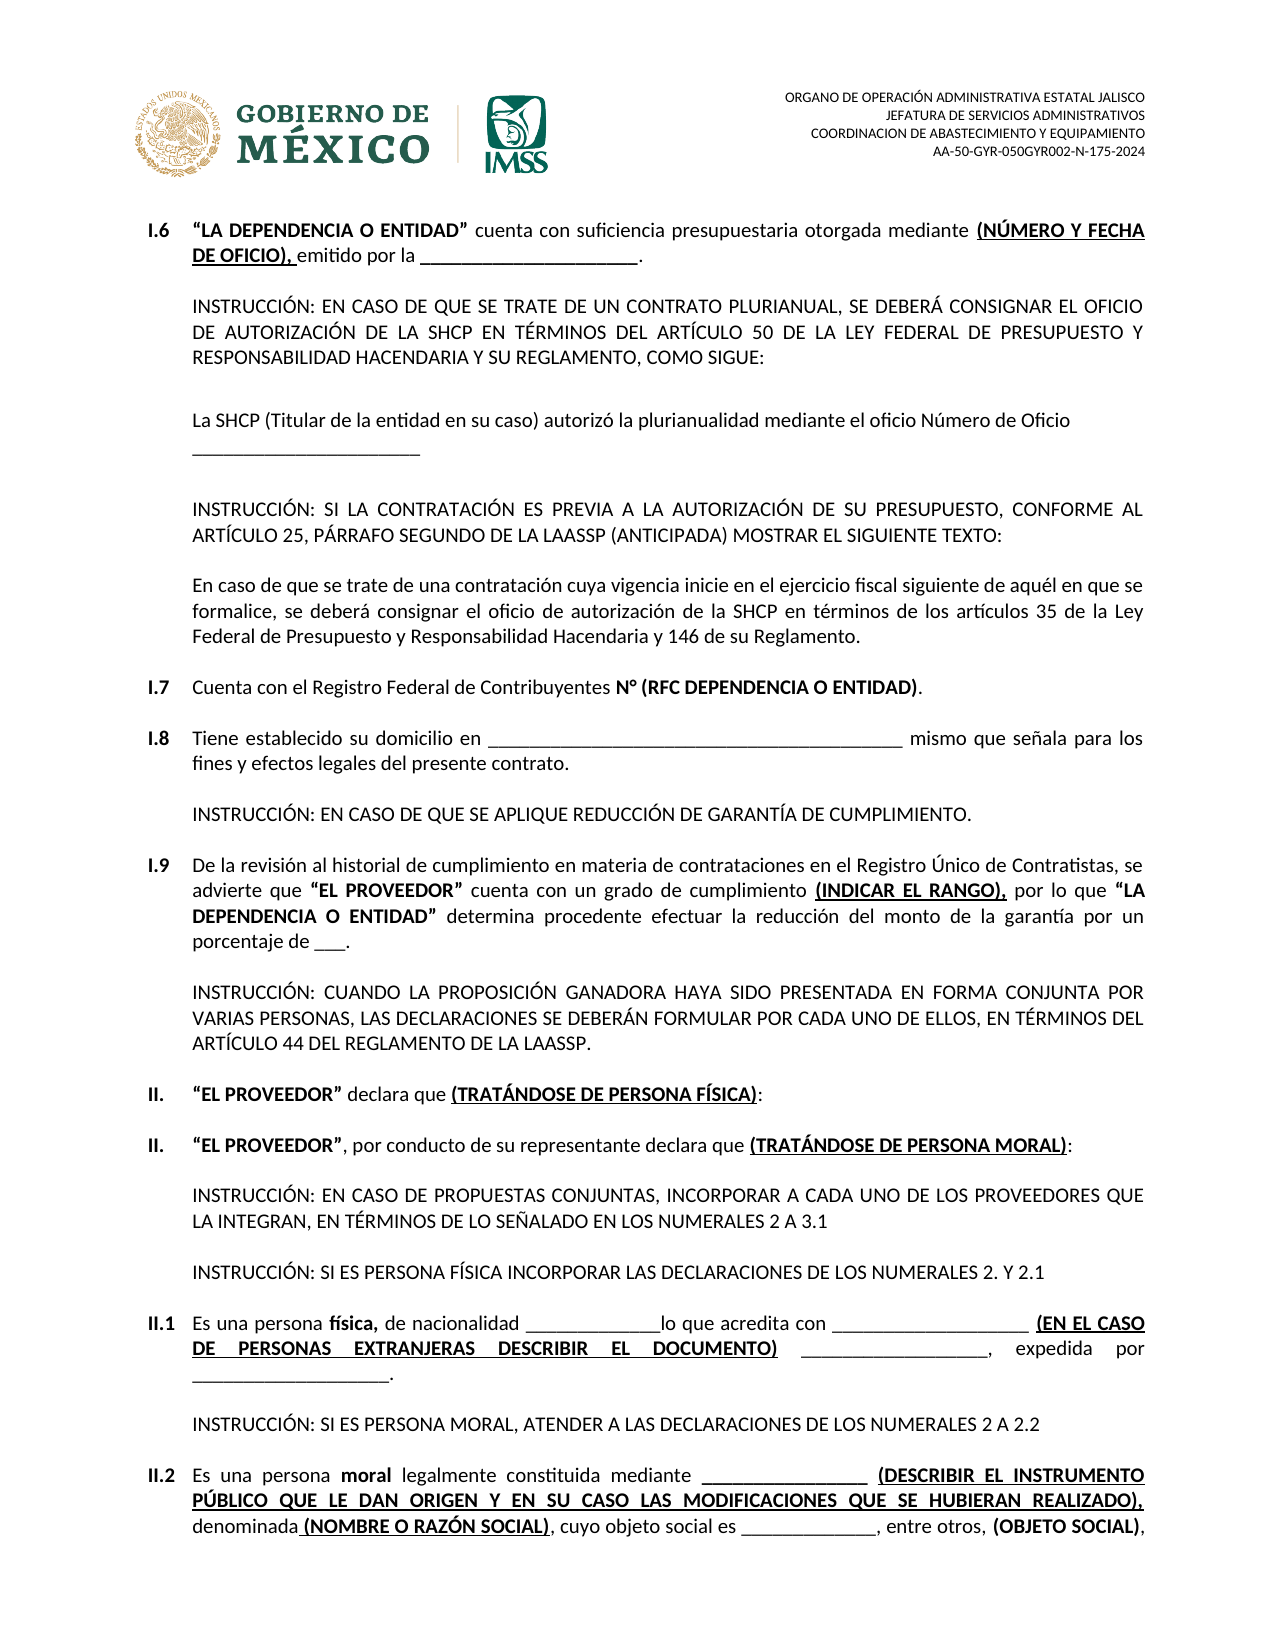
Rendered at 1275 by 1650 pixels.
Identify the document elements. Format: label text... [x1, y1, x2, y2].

text I.6 “LA DEPENDENCIA O ENTIDAD” cuenta con suficiencia presupuestaria otorgada mediante (NÚMERO Y FECHA DE OFICIO), emitido por la _____________________. [148, 217, 1145, 268]
text INSTRUCCIÓN: EN CASO DE QUE SE APLIQUE REDUCCIÓN DE GARANTÍA DE CUMPLIMIENTO. [192, 801, 1145, 827]
text I.8 Tiene establecido su domicilio en ________________________________________ mismo que señala para los fines y efectos legales del presente contrato. [148, 725, 1145, 776]
text INSTRUCCIÓN: CUANDO LA PROPOSICIÓN GANADORA HAYA SIDO PRESENTADA EN FORMA CONJUNTA POR VARIAS PERSONAS, LAS DECLARACIONES SE DEBERÁN FORMULAR POR CADA UNO DE ELLOS, EN TÉRMINOS DEL ARTÍCULO 44 DEL REGLAMENTO DE LA LAASSP. [192, 979, 1145, 1056]
picture [26, 0, 1190, 256]
text INSTRUCCIÓN: SI LA CONTRATACIÓN ES PREVIA A LA AUTORIZACIÓN DE SU PRESUPUESTO, CONFORME AL ARTÍCULO 25, PÁRRAFO SEGUNDO DE LA LAASSP (ANTICIPADA) MOSTRAR EL SIGUIENTE TEXTO: [192, 496, 1145, 547]
text II. “EL PROVEEDOR” declara que (TRATÁNDOSE DE PERSONA FÍSICA): [148, 1081, 1145, 1106]
text I.7 Cuenta con el Registro Federal de Contribuyentes N° (RFC DEPENDENCIA O ENTIDAD). [148, 674, 1145, 700]
text La SHCP (Titular de la entidad en su caso) autorizó la plurianualidad mediante el oficio Número de Oficio ______________________ [192, 408, 1133, 458]
text INSTRUCCIÓN: EN CASO DE QUE SE TRATE DE UN CONTRATO PLURIANUAL, SE DEBERÁ CONSIGNAR EL OFICIO DE AUTORIZACIÓN DE LA SHCP EN TÉRMINOS DEL ARTÍCULO 50 DE LA LEY FEDERAL DE PRESUPUESTO Y RESPONSABILIDAD HACENDARIA Y SU REGLAMENTO, COMO SIGUE: [192, 293, 1145, 370]
text INSTRUCCIÓN: SI ES PERSONA FÍSICA INCORPORAR LAS DECLARACIONES DE LOS NUMERALES 2. Y 2.1 [192, 1259, 1145, 1284]
text En caso de que se trate de una contratación cuya vigencia inicie en el ejercicio fiscal siguiente de aquél en que se formalice, se deberá consignar el oficio de autorización de la SHCP en términos de los artículos 35 de la Ley Federal de Presupuesto y Responsabilidad Hacendaria y 146 de su Reglamento. [192, 573, 1145, 649]
text I.9 De la revisión al historial de cumplimiento en materia de contrataciones en el Registro Único de Contratistas, se advierte que “EL PROVEEDOR” cuenta con un grado de cumplimiento (INDICAR EL RANGO), por lo que “LA DEPENDENCIA O ENTIDAD” determina procedente efectuar la reducción del monto de la garantía por un porcentaje de ___. [148, 852, 1145, 954]
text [148, 1462, 1145, 1538]
text II.1 Es una persona física, de nacionalidad _____________lo que acredita con ___________________ (EN EL CASO DE PERSONAS EXTRANJERAS DESCRIBIR EL DOCUMENTO) __________________, expedida por ___________________. [148, 1310, 1145, 1386]
text II. “EL PROVEEDOR”, por conducto de su representante declara que (TRATÁNDOSE DE PERSONA MORAL): [148, 1132, 1145, 1157]
text INSTRUCCIÓN: EN CASO DE PROPUESTAS CONJUNTAS, INCORPORAR A CADA UNO DE LOS PROVEEDORES QUE LA INTEGRAN, EN TÉRMINOS DE LO SEÑALADO EN LOS NUMERALES 2 A 3.1 [192, 1183, 1145, 1233]
text INSTRUCCIÓN: SI ES PERSONA MORAL, ATENDER A LAS DECLARACIONES DE LOS NUMERALES 2 A 2.2 [192, 1411, 1145, 1437]
